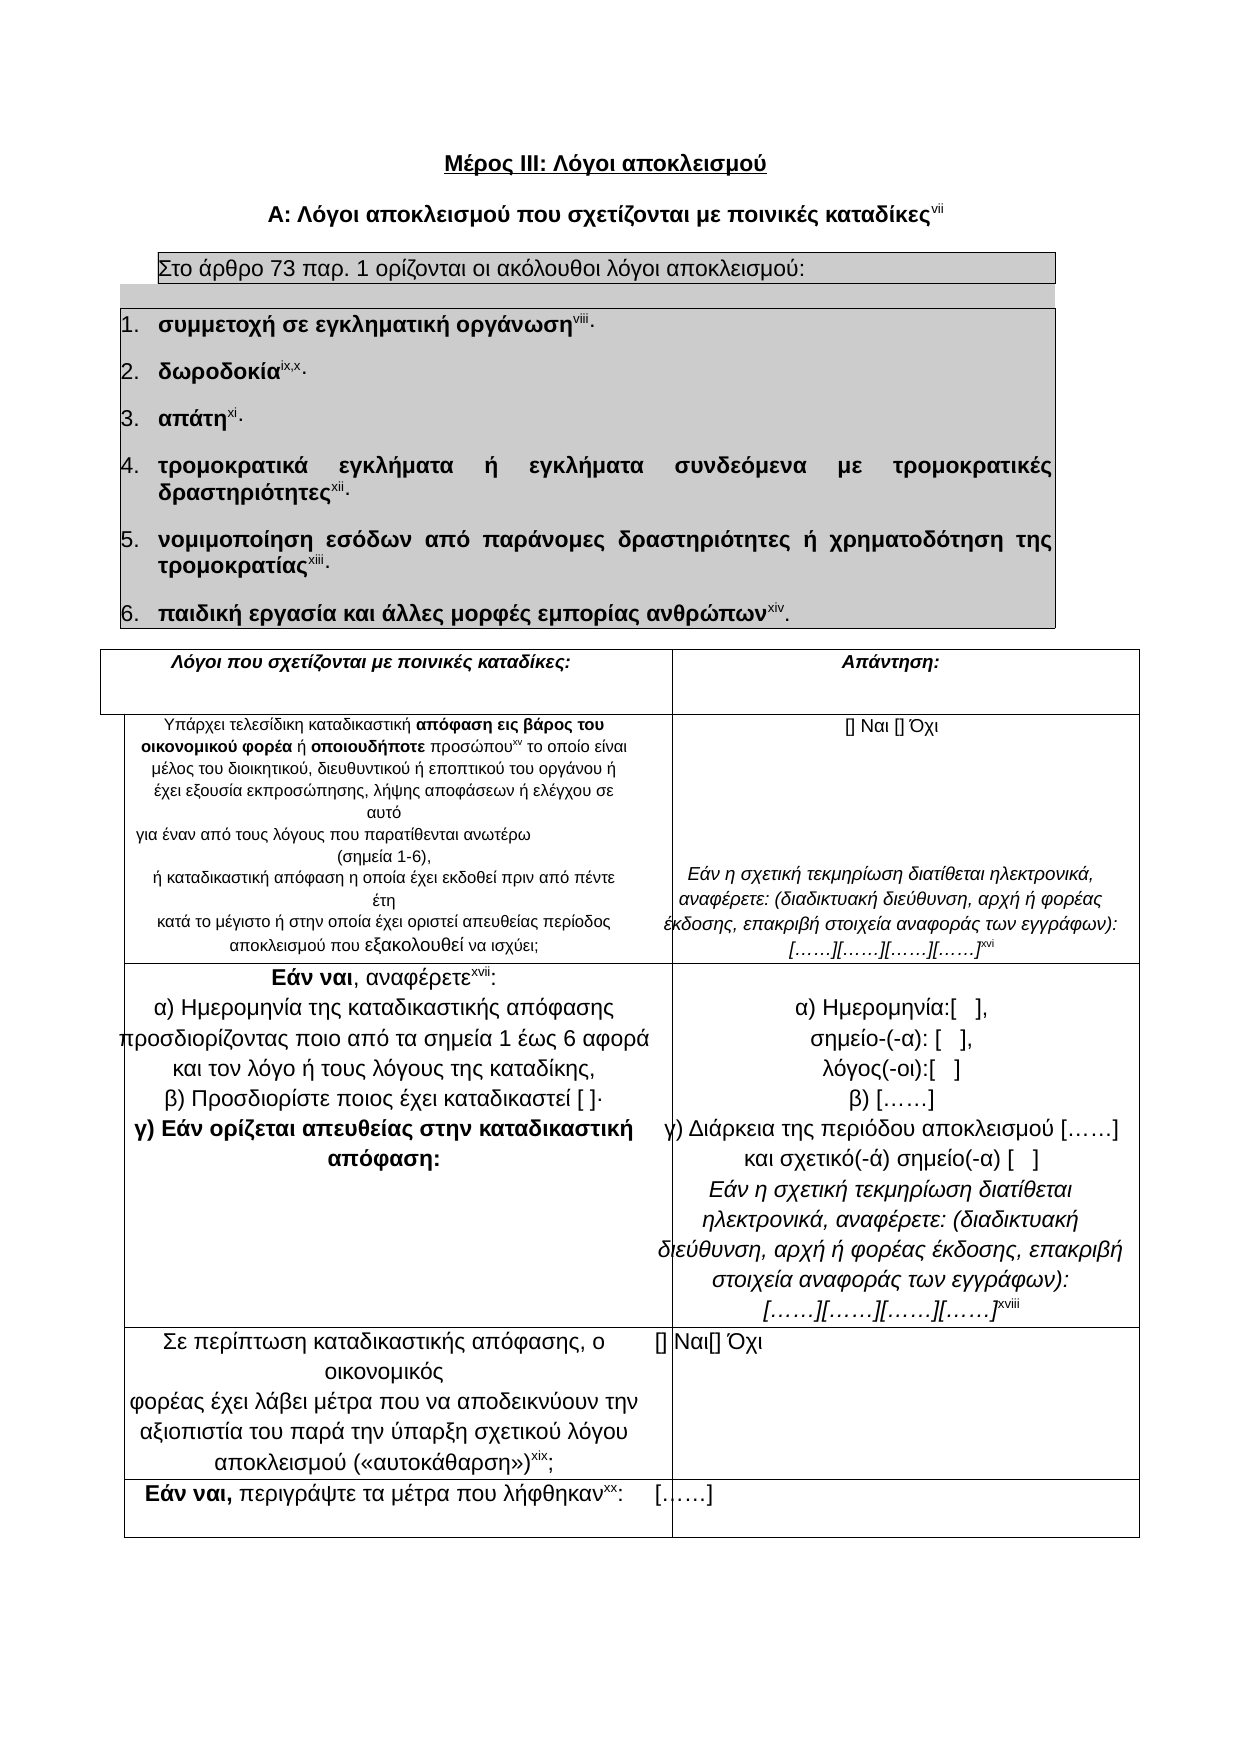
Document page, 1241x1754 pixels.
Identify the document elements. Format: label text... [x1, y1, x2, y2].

list συμμετοχή σε εγκληματική οργάνωση· [121, 309, 1055, 337]
list νομιμοποίηση εσόδων από παράνομες δραστηριότητες ή χρηματοδότηση της τρομοκρατίας· [121, 523, 1055, 579]
table_cell Εάν ναι, περιγράψτε τα μέτρα που λήφθηκαν: [125, 1480, 672, 1537]
table_cell Εάν ναι, αναφέρετε: α) Ημερομηνία της καταδικαστικής απόφασης προσδιορίζοντας ποιο από τα σημεία 1 έως 6 αφορά και τον λόγο ή τους λόγους της καταδίκης, β) Προσδιορίστε ποιος έχει καταδικαστεί [ ]· γ) Εάν ορίζεται απευθείας στην καταδικαστική απόφαση: [125, 964, 672, 1327]
list δωροδοκία,· [121, 356, 1055, 384]
table_cell Υπάρχει τελεσίδικη καταδικαστική απόφαση εις βάρος του οικονομικού φορέα ή οποιουδήποτε προσώπου το οποίο είναι μέλος του διοικητικού, διευθυντικού ή εποπτικού του οργάνου ή έχει εξουσία εκπροσώπησης, λήψης αποφάσεων ή ελέγχου σε αυτό για έναν από τους λόγους που παρατίθενται ανωτέρω (σημεία 1-6), ή καταδικαστική απόφαση η οποία έχει εκδοθεί πριν από πέντε έτη κατά το μέγιστο ή στην οποία έχει οριστεί απευθείας περίοδος αποκλεισμού που εξακολουθεί να ισχύει; [125, 715, 672, 963]
text Α: Λόγοι αποκλεισμού που σχετίζονται με ποινικές καταδίκες [158, 201, 1053, 227]
list παιδική εργασία και άλλες μορφές εμπορίας ανθρώπων. [121, 597, 1055, 628]
list τρομοκρατικά εγκλήματα ή εγκλήματα συνδεόμενα με τρομοκρατικές δραστηριότητες· [121, 450, 1055, 505]
table_header Απάντηση: [673, 650, 1139, 713]
table_cell [] Ναι[] Όχι [673, 1328, 1139, 1479]
table_cell [] Ναι [] Όχι Εάν η σχετική τεκμηρίωση διατίθεται ηλεκτρονικά, αναφέρετε: (διαδικτυακή διεύθυνση, αρχή ή φορέας έκδοσης, επακριβή στοιχεία αναφοράς των εγγράφων): [……][……][……][……] [673, 715, 1139, 963]
table_cell Σε περίπτωση καταδικαστικής απόφασης, ο οικονομικός φορέας έχει λάβει μέτρα που να αποδεικνύουν την αξιοπιστία του παρά την ύπαρξη σχετικού λόγου αποκλεισμού («αυτοκάθαρση»); [125, 1328, 672, 1479]
list απάτη· [121, 403, 1055, 432]
table_cell α) Ημερομηνία:[ ], σημείο-(-α): [ ], λόγος(-οι):[ ] β) [……] γ) Διάρκεια της περιόδου αποκλεισμού [……] και σχετικό(-ά) σημείο(-α) [ ] Εάν η σχετική τεκμηρίωση διατίθεται ηλεκτρονικά, αναφέρετε: (διαδικτυακή διεύθυνση, αρχή ή φορέας έκδοσης, επακριβή στοιχεία αναφοράς των εγγράφων): [……][……][……][……] [673, 964, 1139, 1327]
text Στο άρθρο 73 παρ. 1 ορίζονται οι ακόλουθοι λόγοι αποκλεισμού: [159, 253, 1055, 283]
table_header Λόγοι που σχετίζονται με ποινικές καταδίκες: [101, 650, 672, 713]
table_cell [……] [673, 1480, 1139, 1537]
text Μέρος III: Λόγοι αποκλεισμού [158, 150, 1053, 176]
